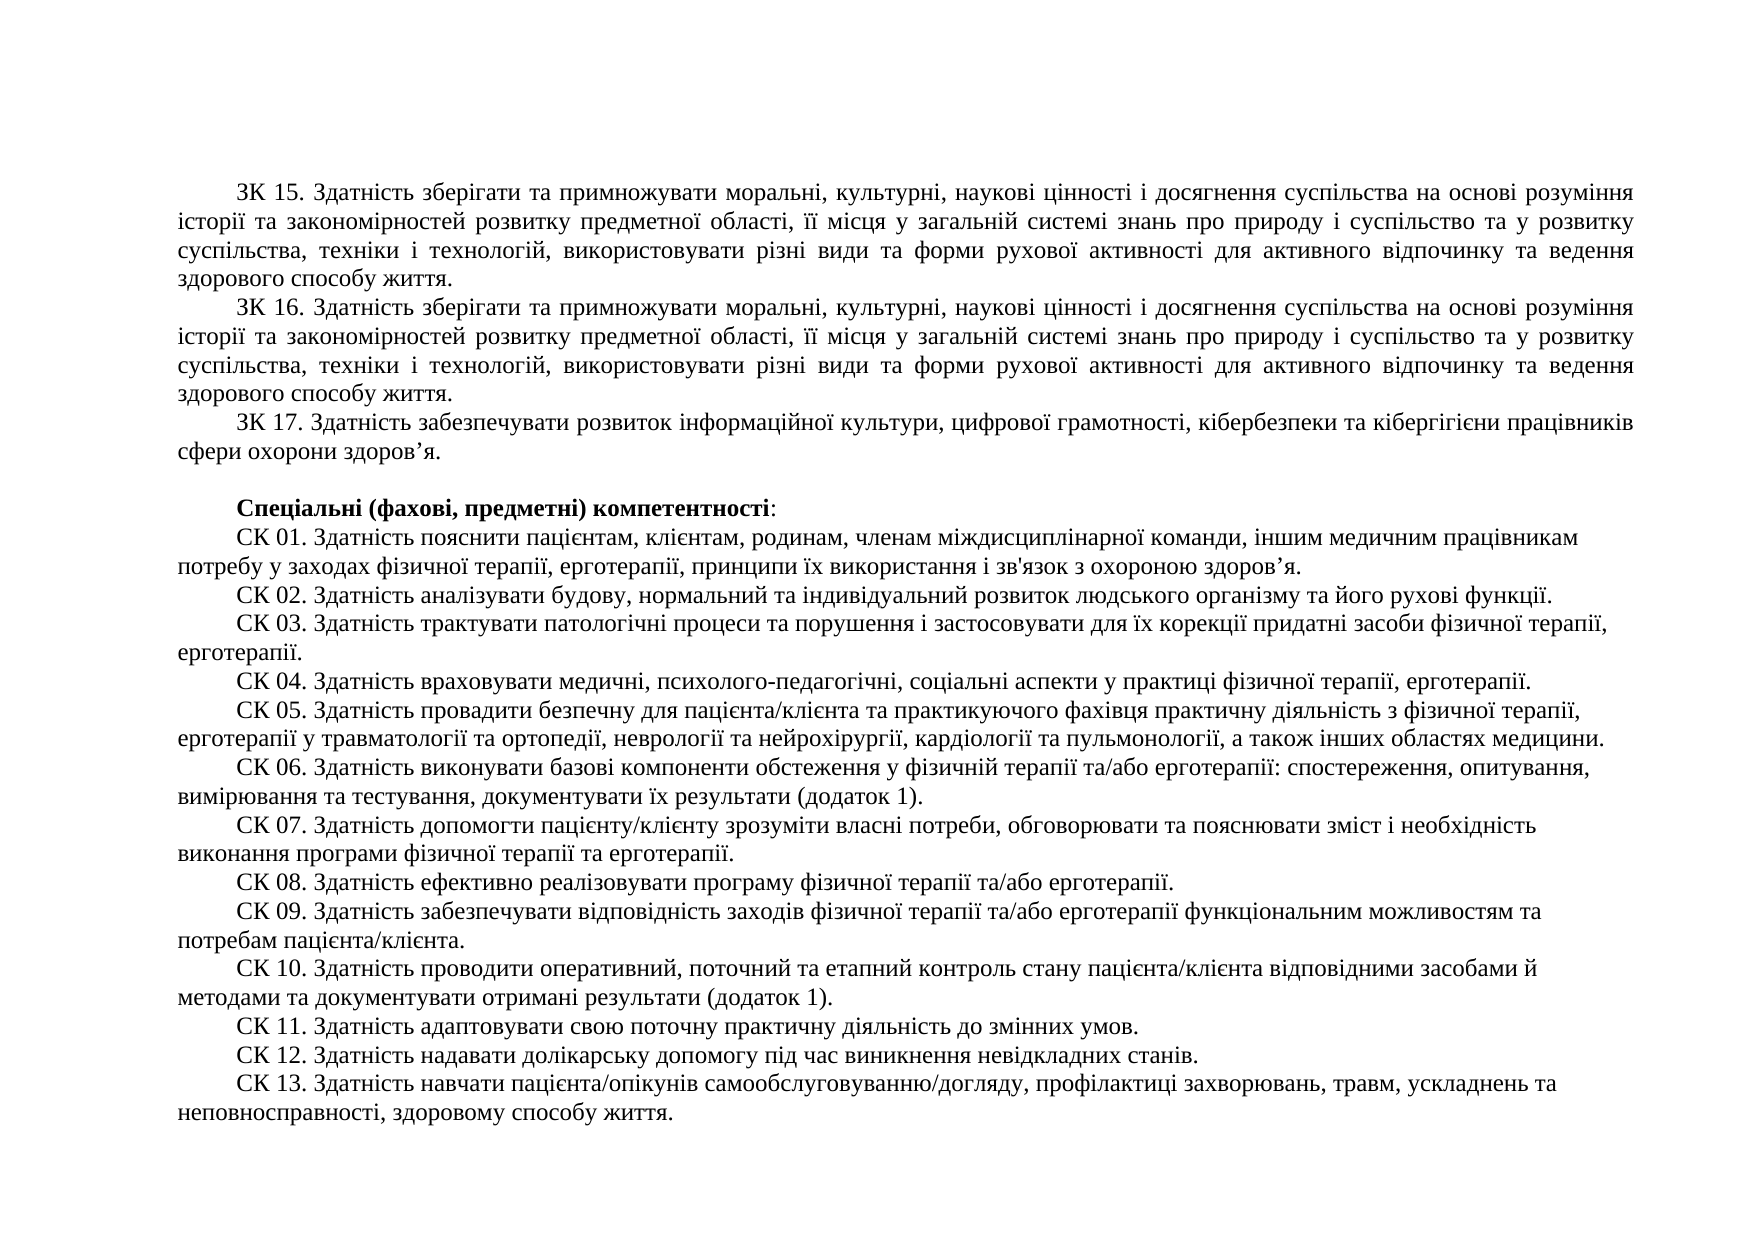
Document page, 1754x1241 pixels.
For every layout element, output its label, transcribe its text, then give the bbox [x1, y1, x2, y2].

text ЗК 17. Здатність забезпечувати розвиток інформаційної культури, цифрової грамотності, кібербезпеки та кібергігієни працівників сфери охорони здоров’я. [177, 407, 1636, 465]
text СК 09. Здатність забезпечувати відповідність заходів фізичної терапії та/або ерготерапії функціональним можливостям та потребам пацієнта/клієнта. [177, 896, 1636, 953]
text СК 13. Здатність навчати пацієнта/опікунів самообслуговуванню/догляду, профілактиці захворювань, травм, ускладнень та неповносправності, здоровому способу життя. [177, 1068, 1636, 1126]
text СК 04. Здатність враховувати медичні, психолого-педагогічні, соціальні аспекти у практиці фізичної терапії, ерготерапії. [177, 666, 1636, 695]
text СК 06. Здатність виконувати базові компоненти обстеження у фізичній терапії та/або ерготерапії: спостереження, опитування, вимірювання та тестування, документувати їх результати (додаток 1). [177, 752, 1636, 810]
text СК 10. Здатність проводити оперативний, поточний та етапний контроль стану пацієнта/клієнта відповідними засобами й методами та документувати отримані результати (додаток 1). [177, 953, 1636, 1011]
text СК 02. Здатність аналізувати будову, нормальний та індивідуальний розвиток людського організму та його рухові функції. [177, 580, 1636, 608]
text СК 07. Здатність допомогти пацієнту/клієнту зрозуміти власні потреби, обговорювати та пояснювати зміст і необхідність виконання програми фізичної терапії та ерготерапії. [177, 810, 1636, 867]
text ЗК 16. Здатність зберігати та примножувати моральні, культурні, наукові цінності і досягнення суспільства на основі розуміння історії та закономірностей розвитку предметної області, її місця у загальній системі знань про природу і суспільство та у розвитку суспільства, техніки і технологій, використовувати різні види та форми рухової активності для активного відпочинку та ведення здорового способу життя. [177, 292, 1636, 407]
text СК 11. Здатність адаптовувати свою поточну практичну діяльність до змінних умов. [177, 1011, 1636, 1040]
text СК 01. Здатність пояснити пацієнтам, клієнтам, родинам, членам міждисциплінарної команди, іншим медичним працівникам потребу у заходах фізичної терапії, ерготерапії, принципи їх використання і зв'язок з охороною здоров’я. [177, 522, 1636, 580]
text СК 12. Здатність надавати долікарську допомогу під час виникнення невідкладних станів. [177, 1040, 1636, 1068]
text Спеціальні (фахові, предметні) компетентності: [177, 493, 1636, 522]
text ЗК 15. Здатність зберігати та примножувати моральні, культурні, наукові цінності і досягнення суспільства на основі розуміння історії та закономірностей розвитку предметної області, її місця у загальній системі знань про природу і суспільство та у розвитку суспільства, техніки і технологій, використовувати різні види та форми рухової активності для активного відпочинку та ведення здорового способу життя. [177, 177, 1636, 292]
text СК 08. Здатність ефективно реалізовувати програму фізичної терапії та/або ерготерапії. [177, 867, 1636, 896]
text СК 05. Здатність провадити безпечну для пацієнта/клієнта та практикуючого фахівця практичну діяльність з фізичної терапії, ерготерапії у травматології та ортопедії, неврології та нейрохірургії, кардіології та пульмонології, а також інших областях медицини. [177, 695, 1636, 752]
text СК 03. Здатність трактувати патологічні процеси та порушення і застосовувати для їх корекції придатні засоби фізичної терапії, ерготерапії. [177, 608, 1636, 666]
